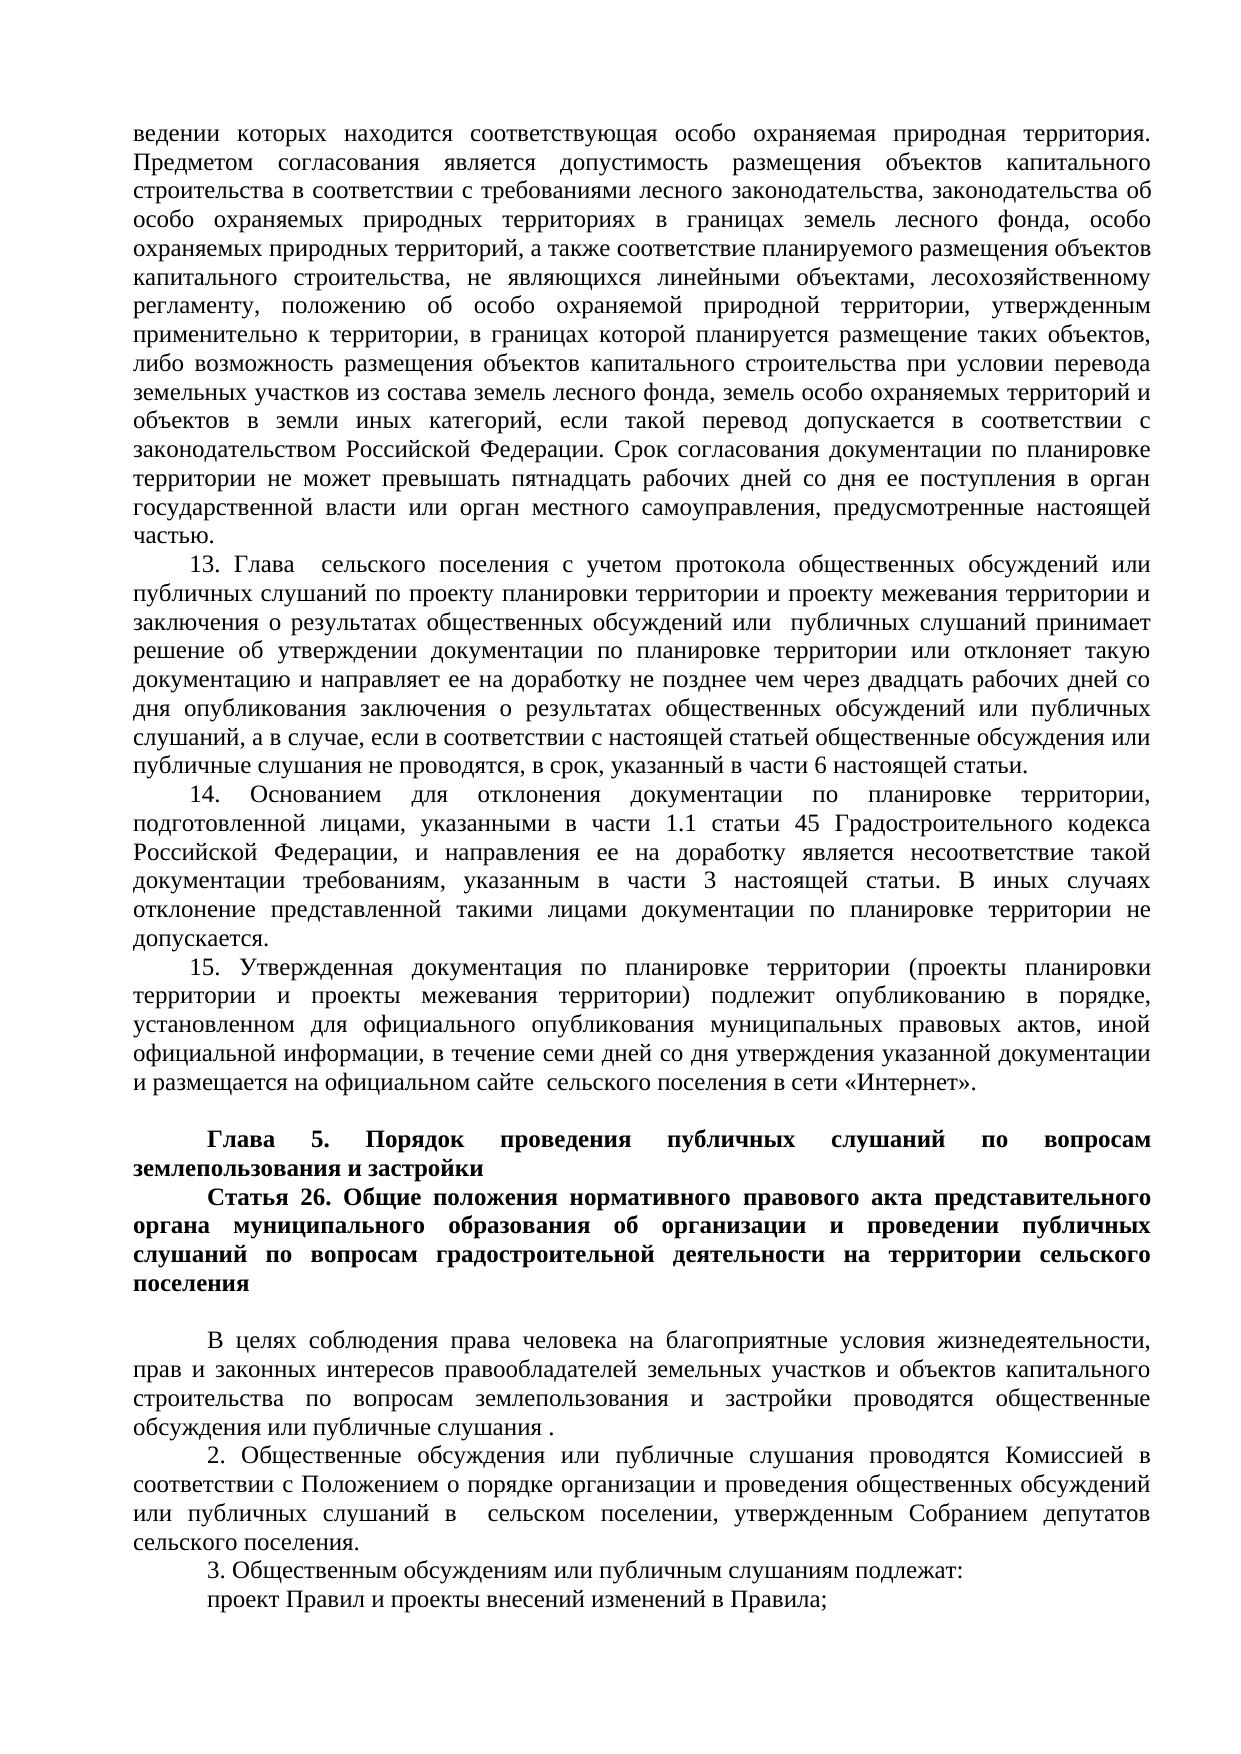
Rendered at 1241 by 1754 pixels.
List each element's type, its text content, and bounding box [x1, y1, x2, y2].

text Глава 5. Порядок проведения публичных слушаний по вопросам землепользования и застройки [133, 1124, 1152, 1182]
text Статья 26. Общие положения нормативного правового акта представительного органа муниципального образования об организации и проведении публичных слушаний по вопросам градостроительной деятельности на территории сельского поселения [133, 1182, 1152, 1297]
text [133, 118, 1152, 549]
text 15. Утвержденная документация по планировке территории (проекты планировки территории и проекты межевания территории) подлежит опубликованию в порядке, установленном для официального опубликования муниципальных правовых актов, иной официальной информации, в течение семи дней со дня утверждения указанной документации и размещается на официальном сайте сельского поселения в сети «Интернет». [133, 952, 1152, 1096]
text 13. Глава сельского поселения с учетом протокола общественных обсуждений или публичных слушаний по проекту планировки территории и проекту межевания территории и заключения о результатах общественных обсуждений или публичных слушаний принимает решение об утверждении документации по планировке территории или отклоняет такую документацию и направляет ее на доработку не позднее чем через двадцать рабочих дней со дня опубликования заключения о результатах общественных обсуждений или публичных слушаний, а в случае, если в соответствии с настоящей статьей общественные обсуждения или публичные слушания не проводятся, в срок, указанный в части 6 настоящей статьи. [133, 549, 1152, 779]
text 3. Общественным обсуждениям или публичным слушаниям подлежат: [133, 1556, 1152, 1584]
text В целях соблюдения права человека на благоприятные условия жизнедеятельности, прав и законных интересов правообладателей земельных участков и объектов капитального строительства по вопросам землепользования и застройки проводятся общественные обсуждения или публичные слушания . [133, 1326, 1152, 1441]
text проект Правил и проекты внесений изменений в Правила; [133, 1584, 1152, 1613]
text 2. Общественные обсуждения или публичные слушания проводятся Комиссией в соответствии с Положением о порядке организации и проведения общественных обсуждений или публичных слушаний в сельском поселении, утвержденным Собранием депутатов сельского поселения. [133, 1441, 1152, 1556]
text 14. Основанием для отклонения документации по планировке территории, подготовленной лицами, указанными в части 1.1 статьи 45 Градостроительного кодекса Российской Федерации, и направления ее на доработку является несоответствие такой документации требованиям, указанным в части 3 настоящей статьи. В иных случаях отклонение представленной такими лицами документации по планировке территории не допускается. [133, 779, 1152, 952]
